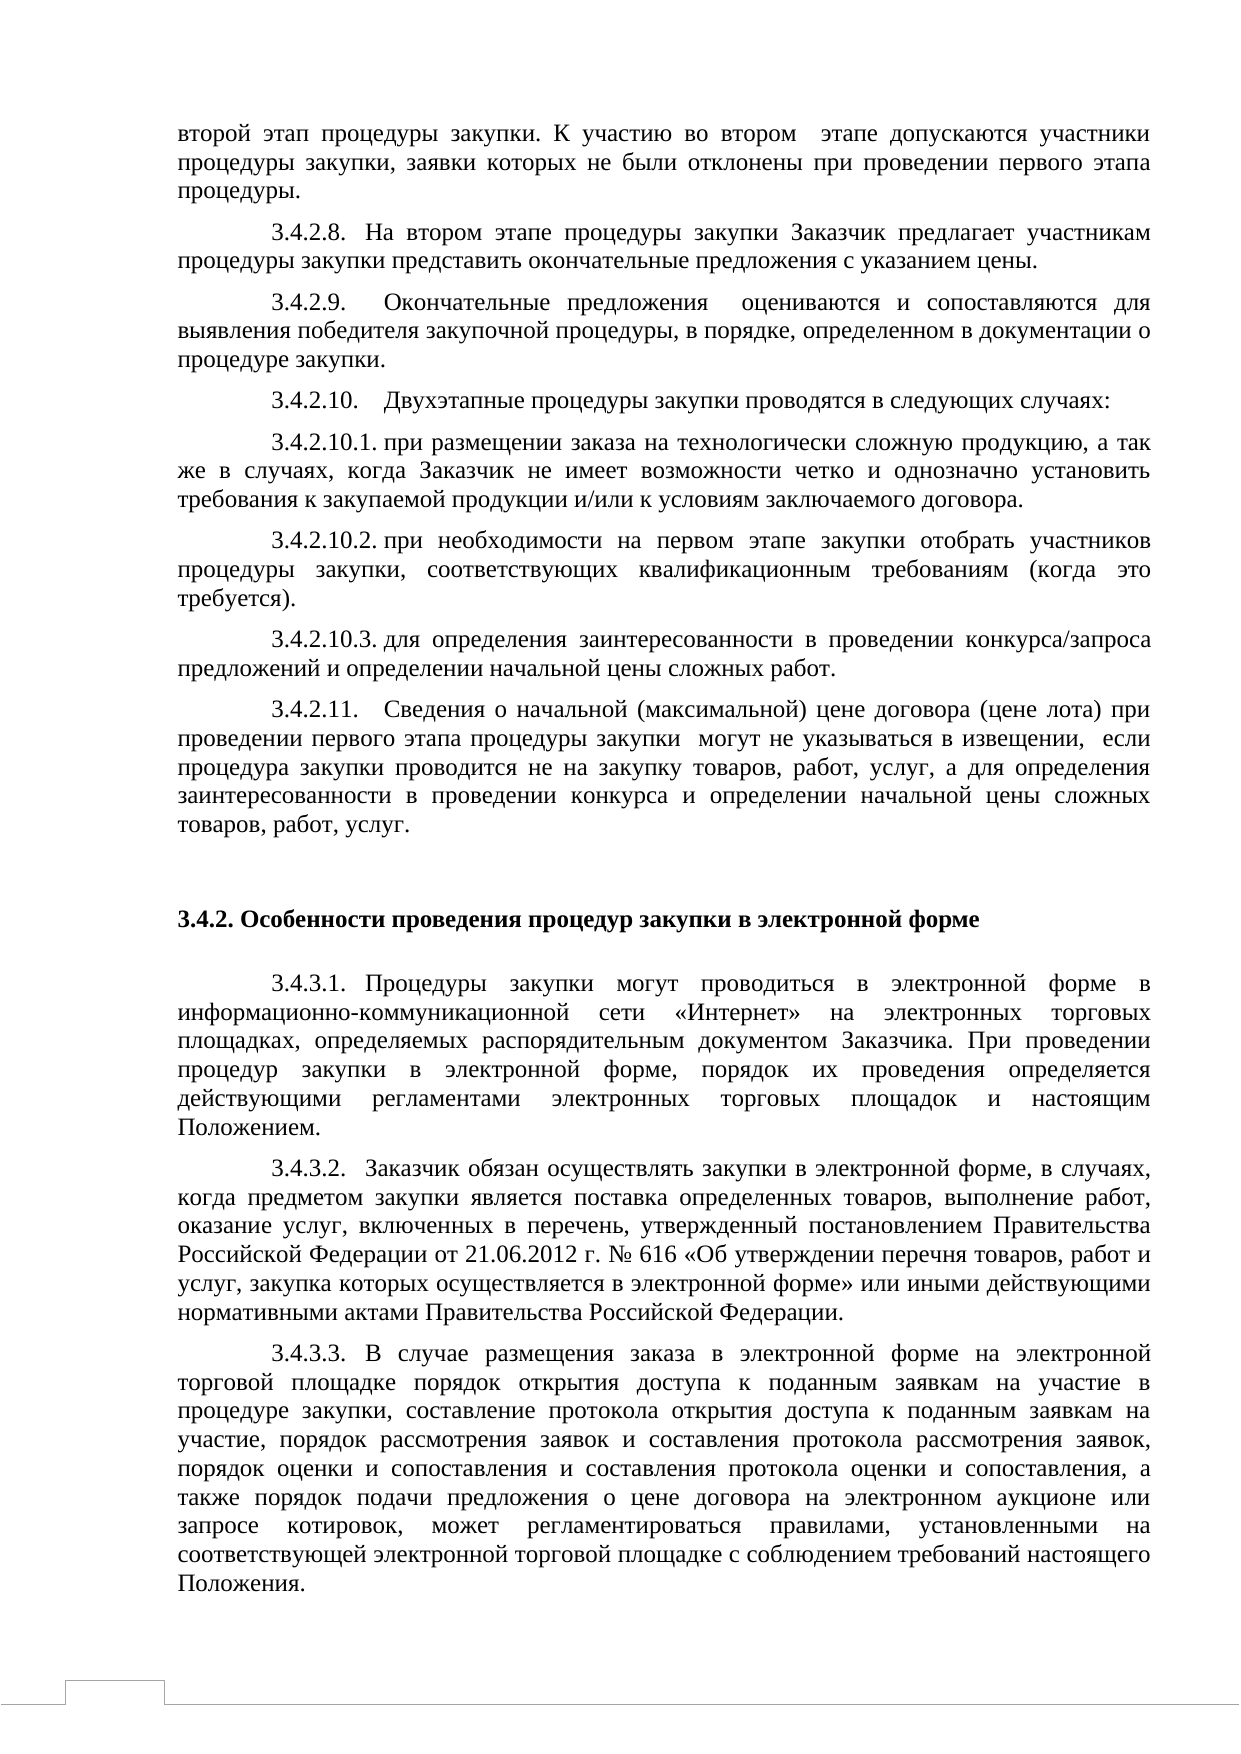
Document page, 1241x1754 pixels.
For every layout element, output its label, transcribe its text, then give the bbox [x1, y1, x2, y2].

list Окончательные предложения оцениваются и сопоставляются для выявления победителя закупочной процедуры, в порядке, определенном в документации о процедуре закупки. [177, 287, 1152, 373]
list В случае размещения заказа в электронной форме на электронной торговой площадке порядок открытия доступа к поданным заявкам на участие в процедуре закупки, составление протокола открытия доступа к поданным заявкам на участие, порядок рассмотрения заявок и составления протокола рассмотрения заявок, порядок оценки и сопоставления и составления протокола оценки и сопоставления, а также порядок подачи предложения о цене договора на электронном аукционе или запросе котировок, может регламентироваться правилами, установленными на соответствующей электронной торговой площадке с соблюдением требований настоящего Положения. [177, 1338, 1152, 1597]
list Сведения о начальной (максимальной) цене договора (цене лота) при проведении первого этапа процедуры закупки могут не указываться в извещении, если процедура закупки проводится не на закупку товаров, работ, услуг, а для определения заинтересованности в проведении конкурса и определении начальной цены сложных товаров, работ, услуг. [177, 694, 1152, 838]
subtitle 3.4.2. Особенности проведения процедур закупки в электронной форме [177, 904, 1152, 933]
list Заказчик обязан осуществлять закупки в электронной форме, в случаях, когда предметом закупки является поставка определенных товаров, выполнение работ, оказание услуг, включенных в перечень, утвержденный постановлением Правительства Российской Федерации от 21.06.2012 г. № 616 «Об утверждении перечня товаров, работ и услуг, закупка которых осуществляется в электронной форме» или иными действующими нормативными актами Правительства Российской Федерации. [177, 1153, 1152, 1326]
list при необходимости на первом этапе закупки отобрать участников процедуры закупки, соответствующих квалификационным требованиям (когда это требуется). [177, 526, 1152, 612]
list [177, 118, 1152, 204]
list Процедуры закупки могут проводиться в электронной форме в информационно-коммуникационной сети «Интернет» на электронных торговых площадках, определяемых распорядительным документом Заказчика. При проведении процедур закупки в электронной форме, порядок их проведения определяется действующими регламентами электронных торговых площадок и настоящим Положением. [177, 968, 1152, 1141]
list для определения заинтересованности в проведении конкурса/запроса предложений и определении начальной цены сложных работ. [177, 624, 1152, 682]
list Двухэтапные процедуры закупки проводятся в следующих случаях: [177, 386, 1152, 414]
list при размещении заказа на технологически сложную продукцию, а так же в случаях, когда Заказчик не имеет возможности четко и однозначно установить требования к закупаемой продукции и/или к условиям заключаемого договора. [177, 427, 1152, 513]
list На втором этапе процедуры закупки Заказчик предлагает участникам процедуры закупки представить окончательные предложения с указанием цены. [177, 217, 1152, 274]
